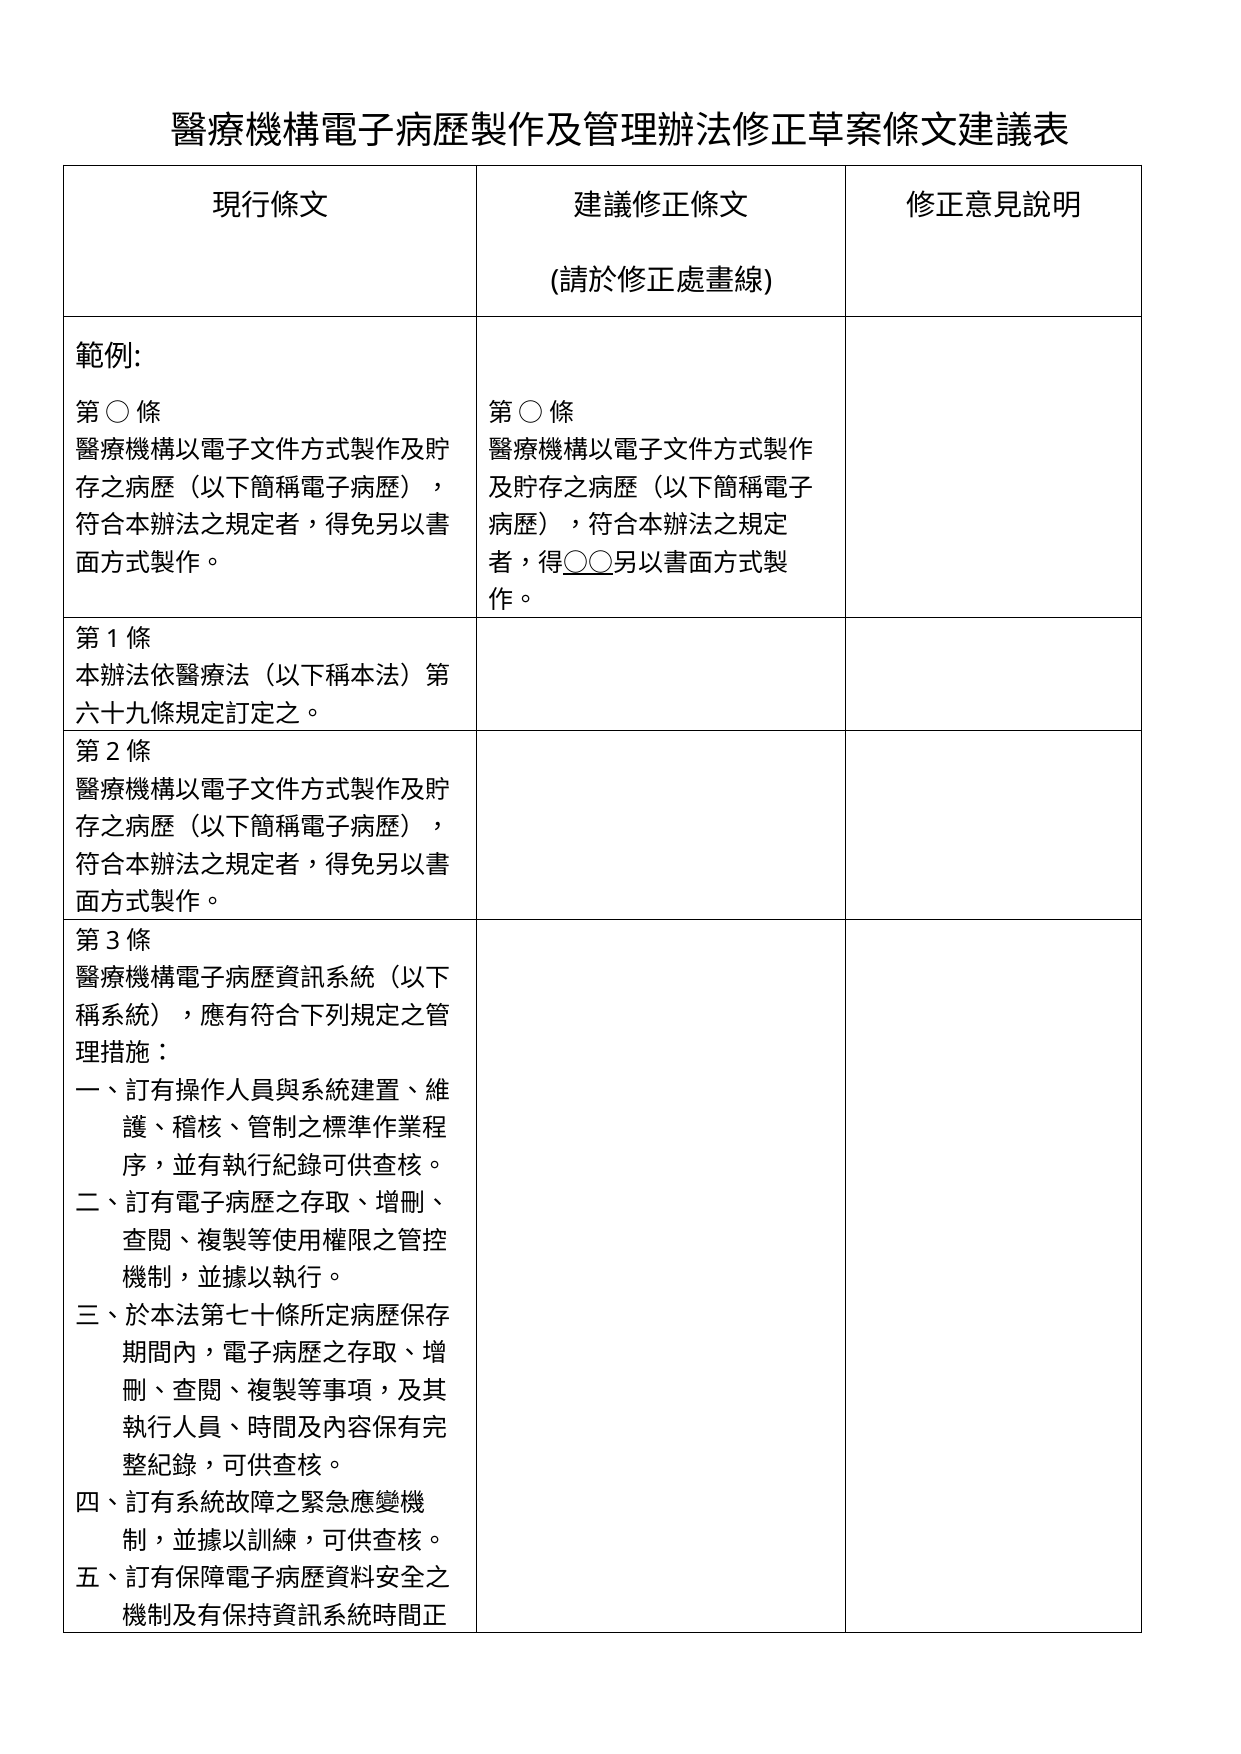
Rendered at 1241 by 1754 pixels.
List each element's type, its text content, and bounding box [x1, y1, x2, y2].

table_cell [846, 920, 1141, 1632]
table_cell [64, 920, 476, 1632]
table_cell [846, 618, 1141, 730]
table_cell 第 ○ 條 醫療機構以電子文件方式製作及貯存之病歷（以下簡稱電子病歷），符合本辦法之規定者，得○○另以書面方式製作。 [477, 317, 845, 617]
table_cell [846, 317, 1141, 617]
table_cell 第 1 條 本辦法依醫療法（以下稱本法）第六十九條規定訂定之。 [64, 618, 476, 730]
table_cell [846, 731, 1141, 919]
table_header 修正意見說明 [846, 166, 1141, 316]
table_cell [477, 920, 845, 1632]
table_cell [477, 618, 845, 730]
table_cell 第 2 條 醫療機構以電子文件方式製作及貯存之病歷（以下簡稱電子病歷），符合本辦法之規定者，得免另以書面方式製作。 [64, 731, 476, 919]
table_header 現行條文 [64, 166, 476, 316]
table_header 建議修正條文 (請於修正處畫線) [477, 166, 845, 316]
text 醫療機構電子病歷製作及管理辦法修正草案條文建議表 [75, 89, 1165, 164]
table_cell 範例: 第 ○ 條 醫療機構以電子文件方式製作及貯存之病歷（以下簡稱電子病歷），符合本辦法之規定者，得免另以書面方式製作。 [64, 317, 476, 617]
table_cell [477, 731, 845, 919]
